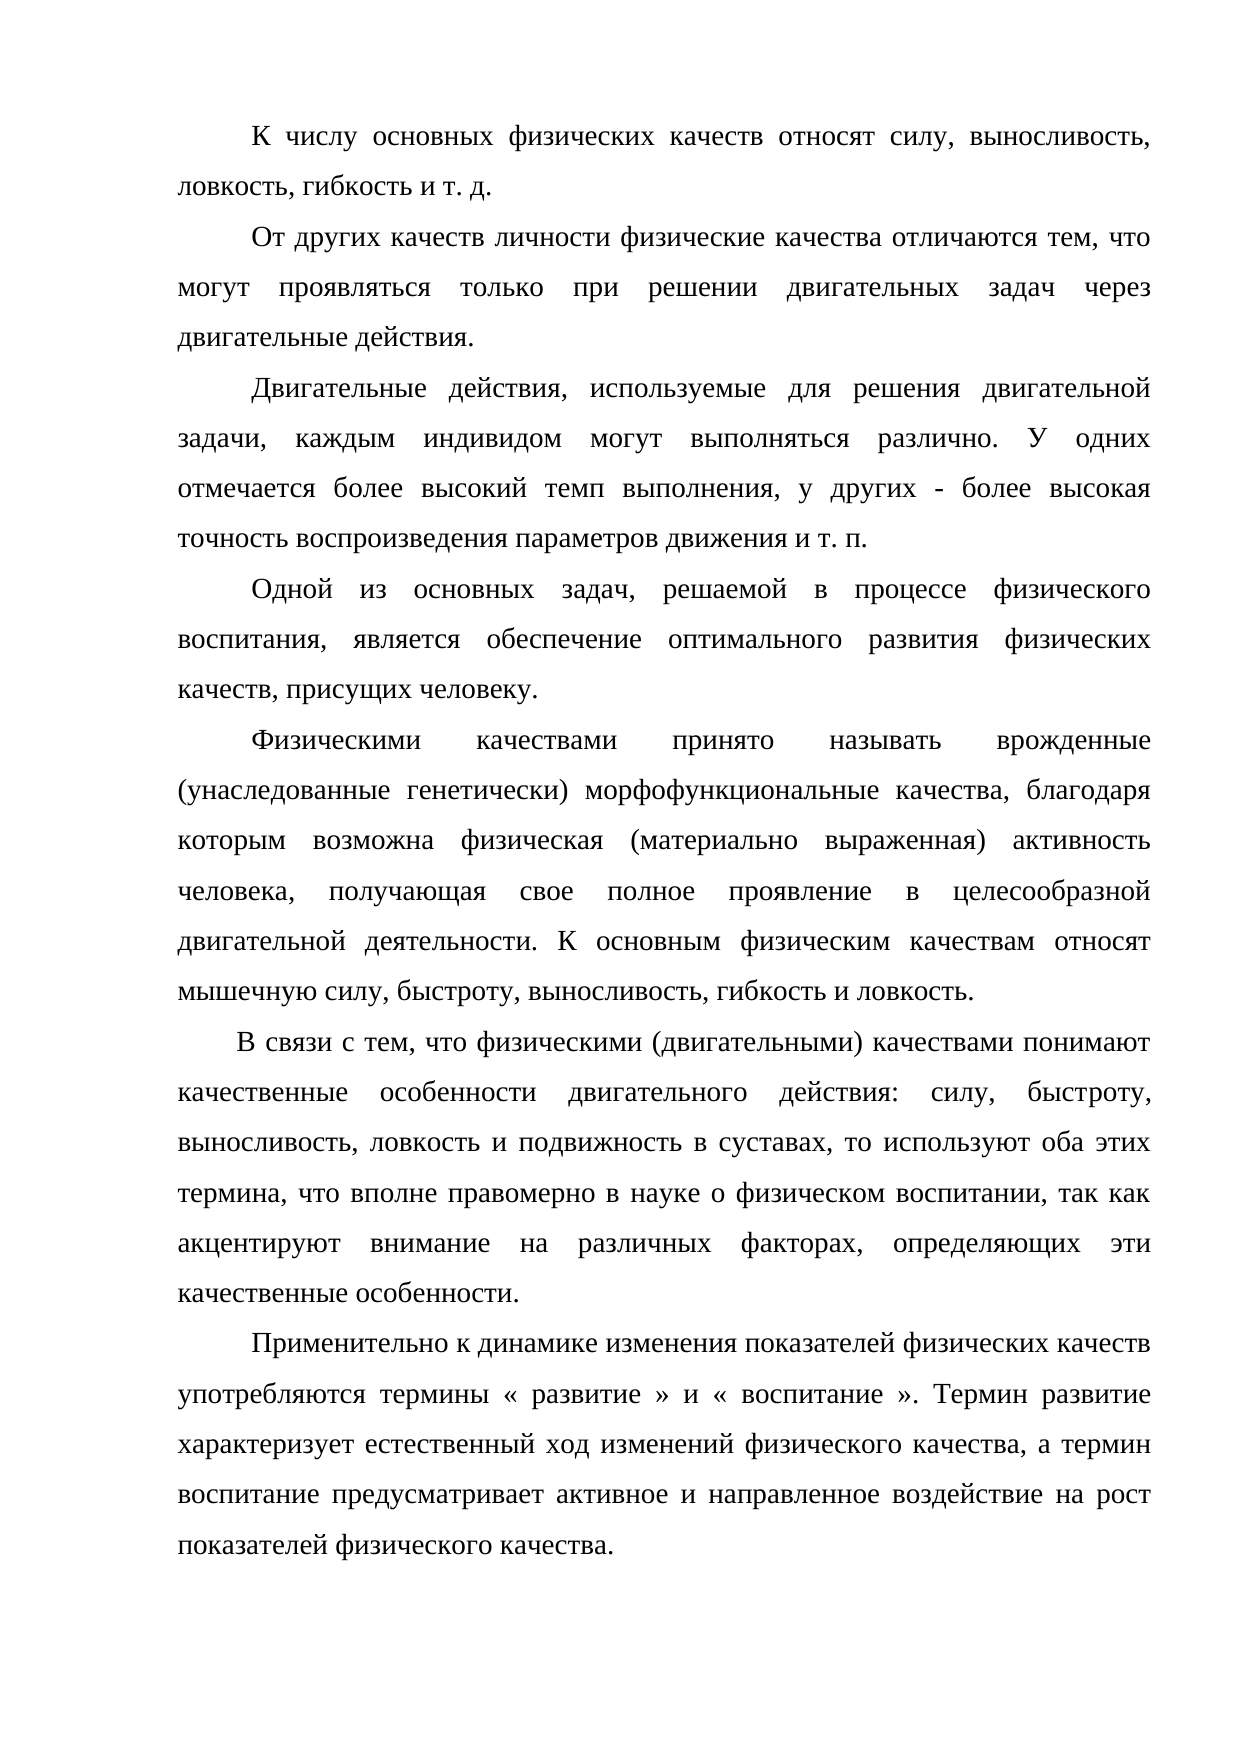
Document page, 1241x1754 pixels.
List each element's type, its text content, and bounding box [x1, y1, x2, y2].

text Применительно к динамике изменения показателей физических качеств употребляются термины « развитие » и « воспитание ». Термин развитие характеризует естественный ход изменений физического качества, а термин воспитание предусматривает активное и направленное воздействие на рост показателей физического качества. [177, 1326, 1152, 1560]
text Физическими качествами принято называть врожденные (унаследованные генетически) морфофункциональные качества, благодаря которым возможна физическая (материально выраженная) активность человека, получающая свое полное проявление в целесообразной двигательной деятельности. К основным физическим качествам относят мышечную силу, быстроту, выносливость, гибкость и ловкость. [177, 722, 1152, 1007]
text От других качеств личности физические качества отличаются тем, что могут проявляться только при решении двигательных задач через двигательные действия. [177, 219, 1152, 353]
text В связи с тем, что физическими (двигательными) качествами понимают качественные особенности двигательного действия: силу, быстроту, выносливость, ловкость и подвижность в суставах, то используют оба этих термина, что вполне правомерно в науке о физическом воспитании, так как акцентируют внимание на различных факторах, определяющих эти качественные особенности. [177, 1024, 1152, 1309]
text К числу основных физических качеств относят силу, выносливость, ловкость, гибкость и т. д. [177, 118, 1152, 202]
text Двигательные действия, используемые для решения двигательной задачи, каждым индивидом могут выполняться различно. У одних отмечается более высокий темп выполнения, у других - более высокая точность воспроизведения параметров движения и т. п. [177, 370, 1152, 554]
text Одной из основных задач, решаемой в процессе физического воспитания, является обеспечение оптимального развития физических качеств, присущих человеку. [177, 571, 1152, 705]
